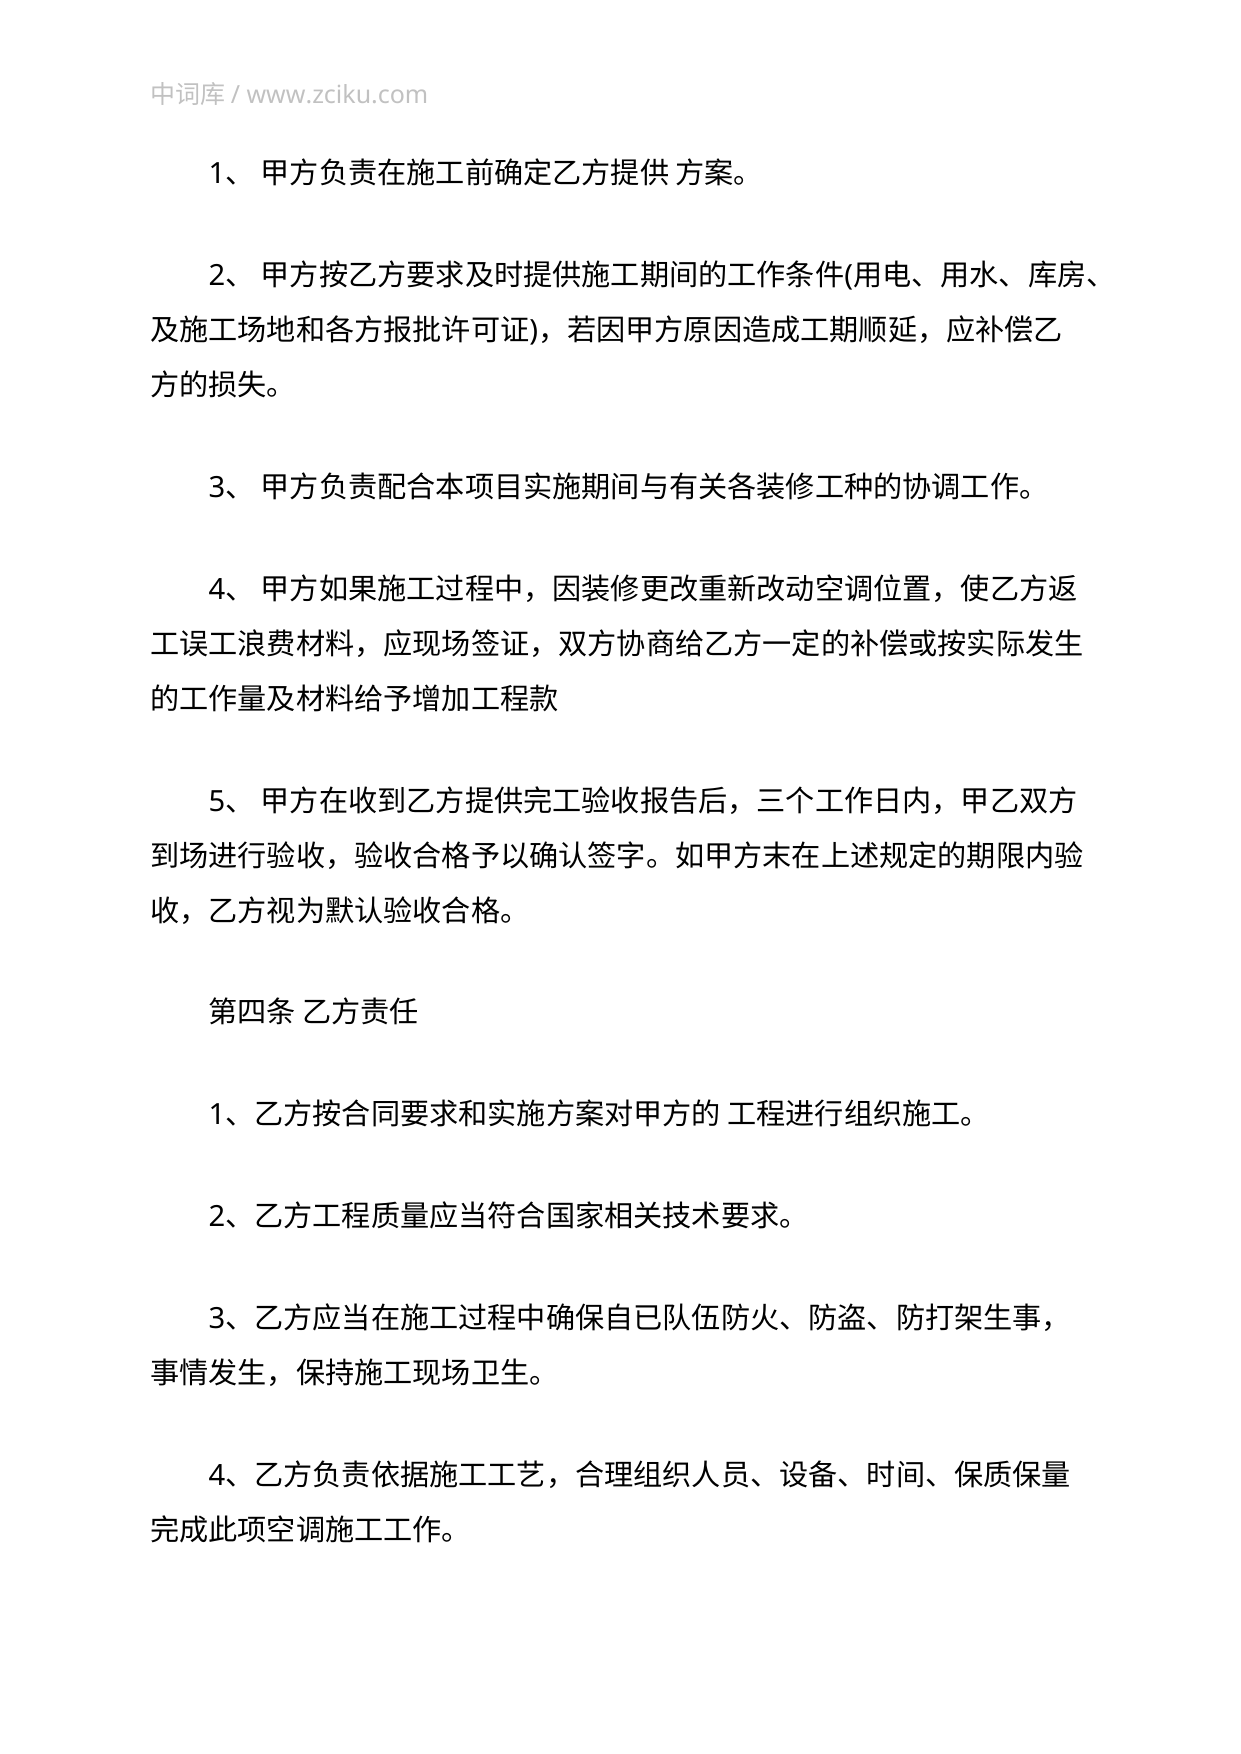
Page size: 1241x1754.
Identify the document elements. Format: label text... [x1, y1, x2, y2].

text 4、乙方负责依据施工工艺，合理组织人员、设备、时间、保质保量完成此项空调施工工作。 [150, 1452, 1090, 1549]
text 4、 甲方如果施工过程中，因装修更改重新改动空调位置，使乙方返工误工浪费材料，应现场签证，双方协商给乙方一定的补偿或按实际发生的工作量及材料给予增加工程款 [150, 566, 1090, 718]
text 3、乙方应当在施工过程中确保自已队伍防火、防盗、防打架生事，事情发生，保持施工现场卫生。 [150, 1295, 1090, 1392]
text 3、 甲方负责配合本项目实施期间与有关各装修工种的协调工作。 [150, 464, 1090, 506]
text 2、 甲方按乙方要求及时提供施工期间的工作条件(用电、用水、库房、及施工场地和各方报批许可证)，若因甲方原因造成工期顺延，应补偿乙方的损失。 [150, 252, 1090, 404]
text 1、乙方按合同要求和实施方案对甲方的 工程进行组织施工。 [150, 1091, 1090, 1133]
text 1、 甲方负责在施工前确定乙方提供 方案。 [150, 150, 1090, 192]
text 第四条 乙方责任 [150, 989, 1090, 1031]
text 5、 甲方在收到乙方提供完工验收报告后，三个工作日内，甲乙双方到场进行验收，验收合格予以确认签字。如甲方末在上述规定的期限内验收，乙方视为默认验收合格。 [150, 777, 1090, 929]
text 2、乙方工程质量应当符合国家相关技术要求。 [150, 1193, 1090, 1235]
